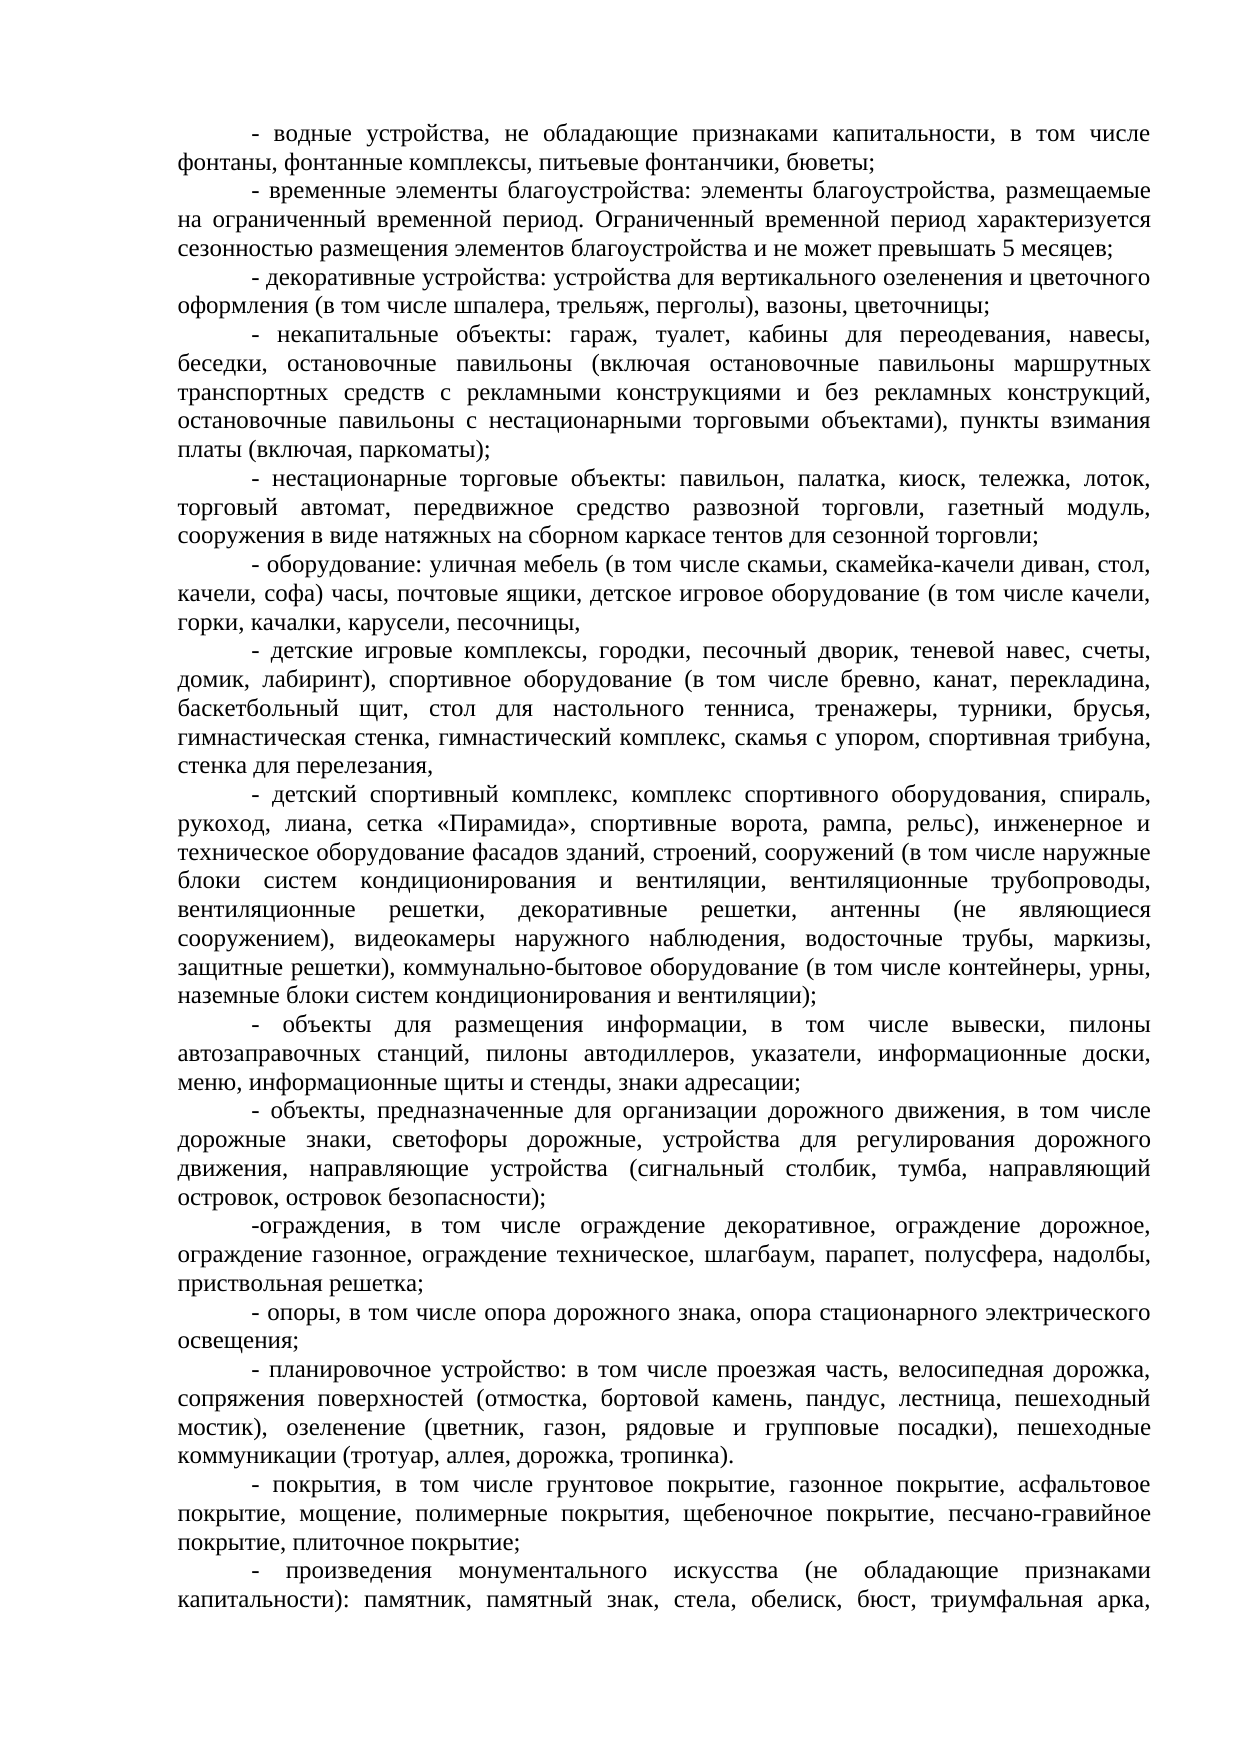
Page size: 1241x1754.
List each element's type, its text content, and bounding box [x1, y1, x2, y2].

text - водные устройства, не обладающие признаками капитальности, в том числе фонтаны, фонтанные комплексы, питьевые фонтанчики, бюветы; [177, 118, 1152, 176]
text - планировочное устройство: в том числе проезжая часть, велосипедная дорожка, сопряжения поверхностей (отмостка, бортовой камень, пандус, лестница, пешеходный мостик), озеленение (цветник, газон, рядовые и групповые посадки), пешеходные коммуникации (тротуар, аллея, дорожка, тропинка). [177, 1354, 1152, 1469]
text - декоративные устройства: устройства для вертикального озеленения и цветочного оформления (в том числе шпалера, трельяж, перголы), вазоны, цветочницы; [177, 262, 1152, 319]
text -ограждения, в том числе ограждение декоративное, ограждение дорожное, ограждение газонное, ограждение техническое, шлагбаум, парапет, полусфера, надолбы, приствольная решетка; [177, 1211, 1152, 1297]
text - временные элементы благоустройства: элементы благоустройства, размещаемые на ограниченный временной период. Ограниченный временной период характеризуется сезонностью размещения элементов благоустройства и не может превышать 5 месяцев; [177, 176, 1152, 262]
text - опоры, в том числе опора дорожного знака, опора стационарного электрического освещения; [177, 1297, 1152, 1354]
text - детские игровые комплексы, городки, песочный дворик, теневой навес, счеты, домик, лабиринт), спортивное оборудование (в том числе бревно, канат, перекладина, баскетбольный щит, стол для настольного тенниса, тренажеры, турники, брусья, гимнастическая стенка, гимнастический комплекс, скамья с упором, спортивная трибуна, стенка для перелезания, [177, 636, 1152, 779]
text - некапитальные объекты: гараж, туалет, кабины для переодевания, навесы, беседки, остановочные павильоны (включая остановочные павильоны маршрутных транспортных средств с рекламными конструкциями и без рекламных конструкций, остановочные павильоны с нестационарными торговыми объектами), пункты взимания платы (включая, паркоматы); [177, 319, 1152, 463]
text - оборудование: уличная мебель (в том числе скамьи, скамейка-качели диван, стол, качели, софа) часы, почтовые ящики, детское игровое оборудование (в том числе качели, горки, качалки, карусели, песочницы, [177, 549, 1152, 636]
text - покрытия, в том числе грунтовое покрытие, газонное покрытие, асфальтовое покрытие, мощение, полимерные покрытия, щебеночное покрытие, песчано-гравийное покрытие, плиточное покрытие; [177, 1469, 1152, 1556]
text - детский спортивный комплекс, комплекс спортивного оборудования, спираль, рукоход, лиана, сетка «Пирамида», спортивные ворота, рампа, рельс), инженерное и техническое оборудование фасадов зданий, строений, сооружений (в том числе наружные блоки систем кондиционирования и вентиляции, вентиляционные трубопроводы, вентиляционные решетки, декоративные решетки, антенны (не являющиеся сооружением), видеокамеры наружного наблюдения, водосточные трубы, маркизы, защитные решетки), коммунально-бытовое оборудование (в том числе контейнеры, урны, наземные блоки систем кондиционирования и вентиляции); [177, 779, 1152, 1009]
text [177, 1556, 1152, 1613]
text - нестационарные торговые объекты: павильон, палатка, киоск, тележка, лоток, торговый автомат, передвижное средство развозной торговли, газетный модуль, сооружения в виде натяжных на сборном каркасе тентов для сезонной торговли; [177, 463, 1152, 549]
text - объекты, предназначенные для организации дорожного движения, в том числе дорожные знаки, светофоры дорожные, устройства для регулирования дорожного движения, направляющие устройства (сигнальный столбик, тумба, направляющий островок, островок безопасности); [177, 1096, 1152, 1211]
text - объекты для размещения информации, в том числе вывески, пилоны автозаправочных станций, пилоны автодиллеров, указатели, информационные доски, меню, информационные щиты и стенды, знаки адресации; [177, 1009, 1152, 1096]
